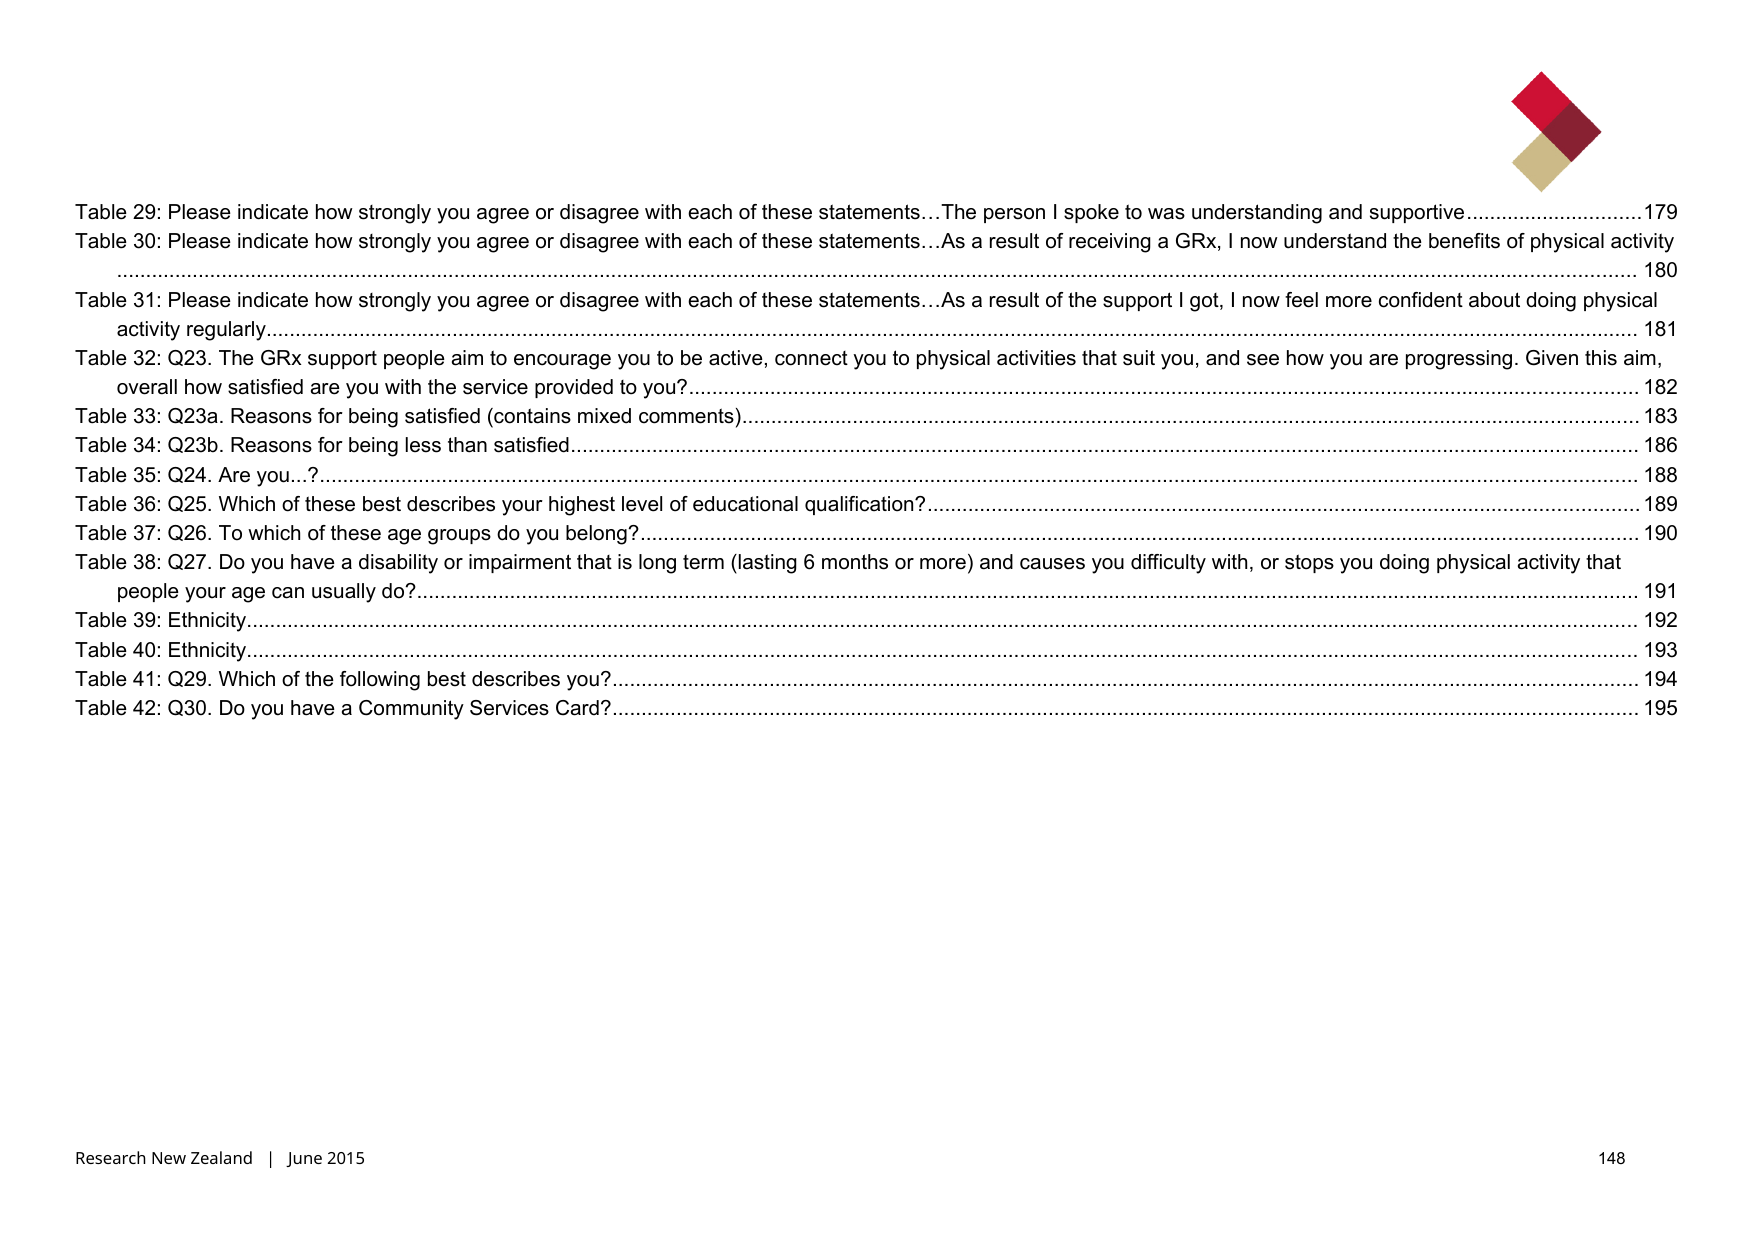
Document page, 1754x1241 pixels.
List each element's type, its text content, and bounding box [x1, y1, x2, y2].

text Table 34: Q23b. Reasons for being less than satisfied 186 [75, 428, 1679, 457]
text Table 36: Q25. Which of these best describes your highest level of educational qualification? 189 [75, 486, 1679, 516]
text Table 31: Please indicate how strongly you agree or disagree with each of these statements…As a result of the support I got, I now feel more confident about doing physical activity regularly 181 [75, 282, 1679, 341]
text Table 33: Q23a. Reasons for being satisfied (contains mixed comments) 183 [75, 399, 1679, 428]
text Table 29: Please indicate how strongly you agree or disagree with each of these statements…The person I spoke to was understanding and supportive 179 [75, 195, 1679, 224]
text Table 38: Q27. Do you have a disability or impairment that is long term (lasting 6 months or more) and causes you difficulty with, or stops you doing physical activity that people your age can usually do? 191 [75, 545, 1679, 603]
picture [1505, 70, 1606, 195]
text Table 40: Ethnicity 193 [75, 632, 1679, 661]
text Table 32: Q23. The GRx support people aim to encourage you to be active, connect you to physical activities that suit you, and see how you are progressing. Given this aim, overall how satisfied are you with the service provided to you? 182 [75, 341, 1679, 399]
text Table 39: Ethnicity 192 [75, 603, 1679, 632]
text Table 35: Q24. Are you...? 188 [75, 457, 1679, 486]
text Table 30: Please indicate how strongly you agree or disagree with each of these statements…As a result of receiving a GRx, I now understand the benefits of physical activity 180 [75, 224, 1679, 282]
text Table 37: Q26. To which of these age groups do you belong? 190 [75, 516, 1679, 545]
text Table 42: Q30. Do you have a Community Services Card? 195 [75, 691, 1679, 720]
text Table 41: Q29. Which of the following best describes you? 194 [75, 661, 1679, 691]
